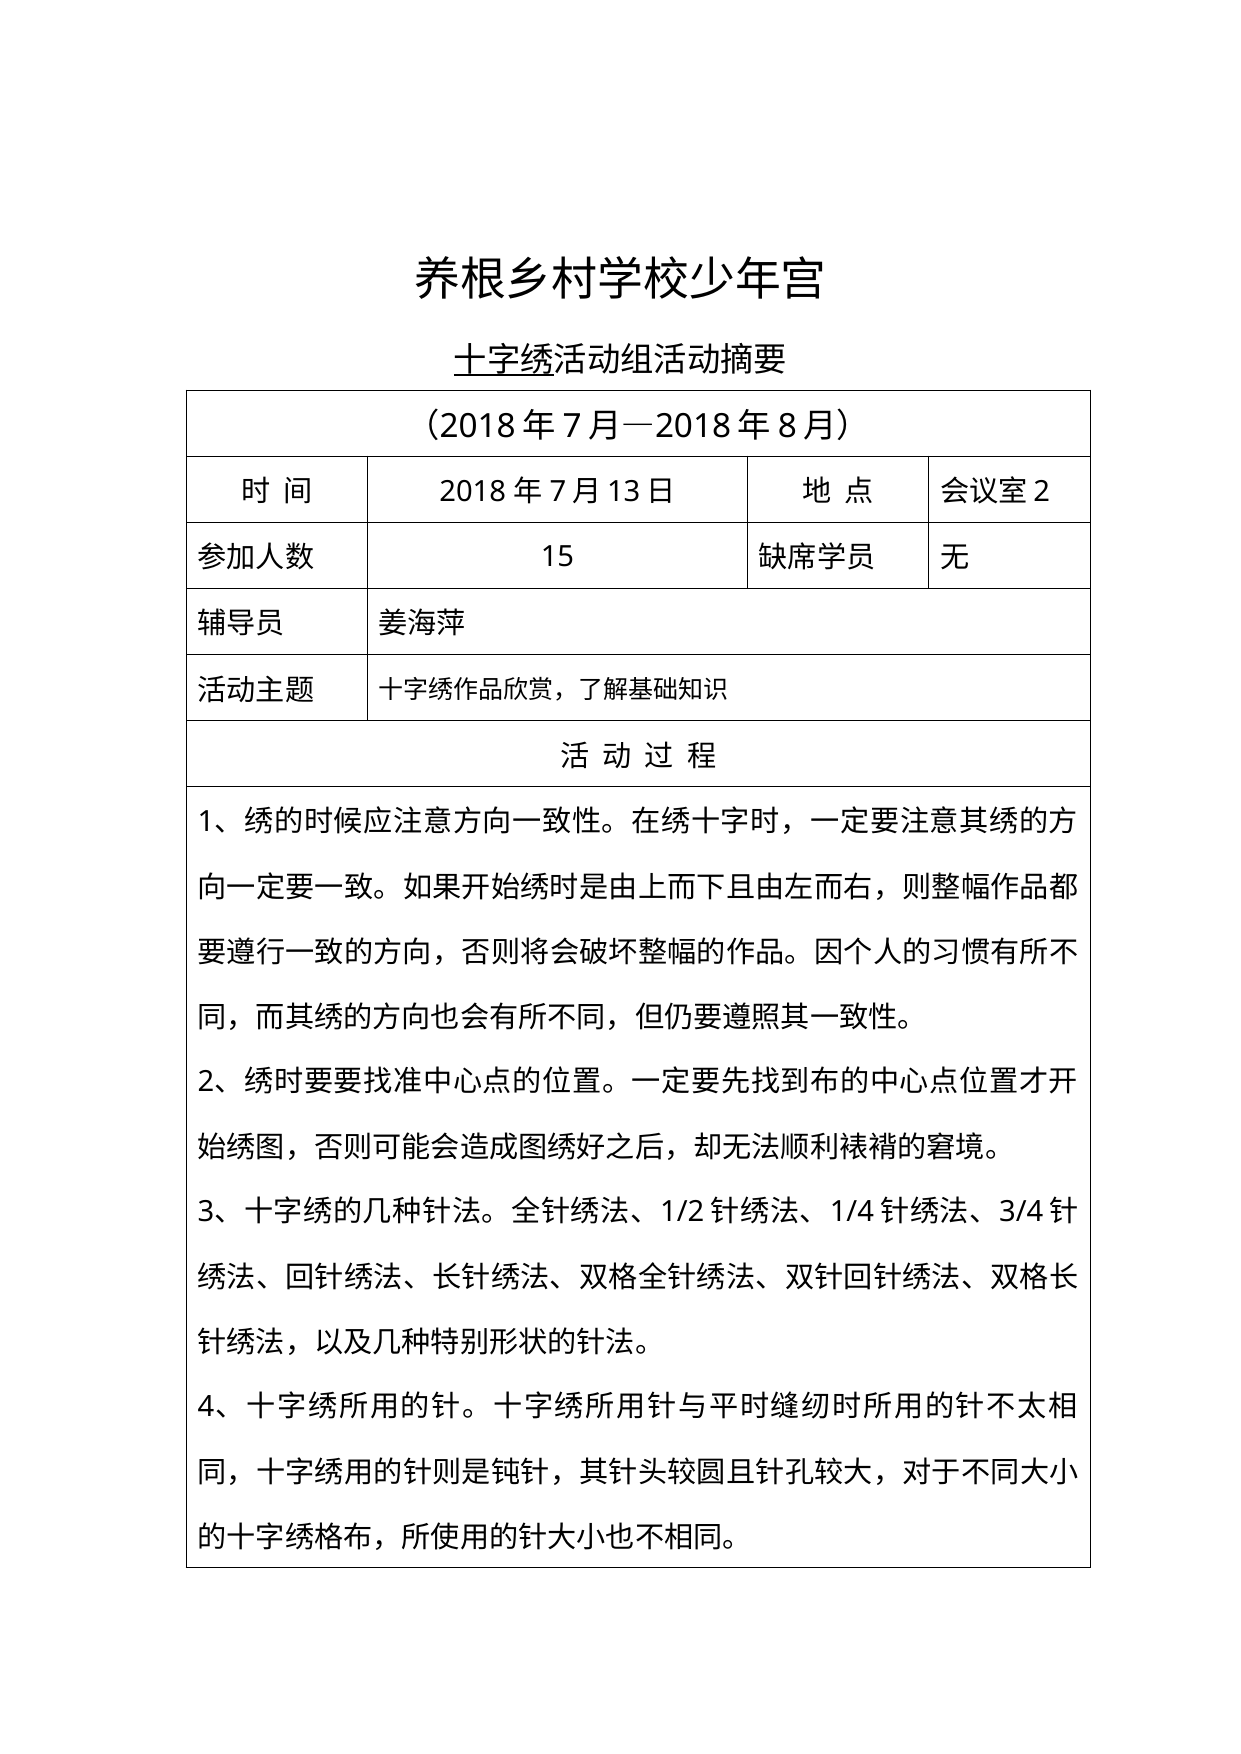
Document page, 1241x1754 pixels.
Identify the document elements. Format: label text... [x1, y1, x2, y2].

table_cell 15 [368, 523, 747, 588]
text 十字绣活动组活动摘要 [187, 324, 1053, 389]
table_cell 姜海萍 [368, 589, 1090, 654]
table_cell 活 动 过 程 [187, 721, 1090, 786]
table_cell 时 间 [187, 457, 367, 522]
table_cell 无 [929, 523, 1090, 588]
table_cell 参加人数 [187, 523, 367, 588]
table_header （2018年7月—2018年8月） [187, 391, 1090, 456]
table_cell 活动主题 [187, 655, 367, 720]
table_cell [187, 787, 1090, 1567]
table_cell 辅导员 [187, 589, 367, 654]
table_cell 缺席学员 [748, 523, 928, 588]
table_cell 地 点 [748, 457, 928, 522]
table_cell 会议室2 [929, 457, 1090, 522]
table_cell 十字绣作品欣赏，了解基础知识 [368, 655, 1090, 720]
table_cell 2018 年 7月13日 [368, 457, 747, 522]
text 养根乡村学校少年宫 [187, 227, 1053, 324]
